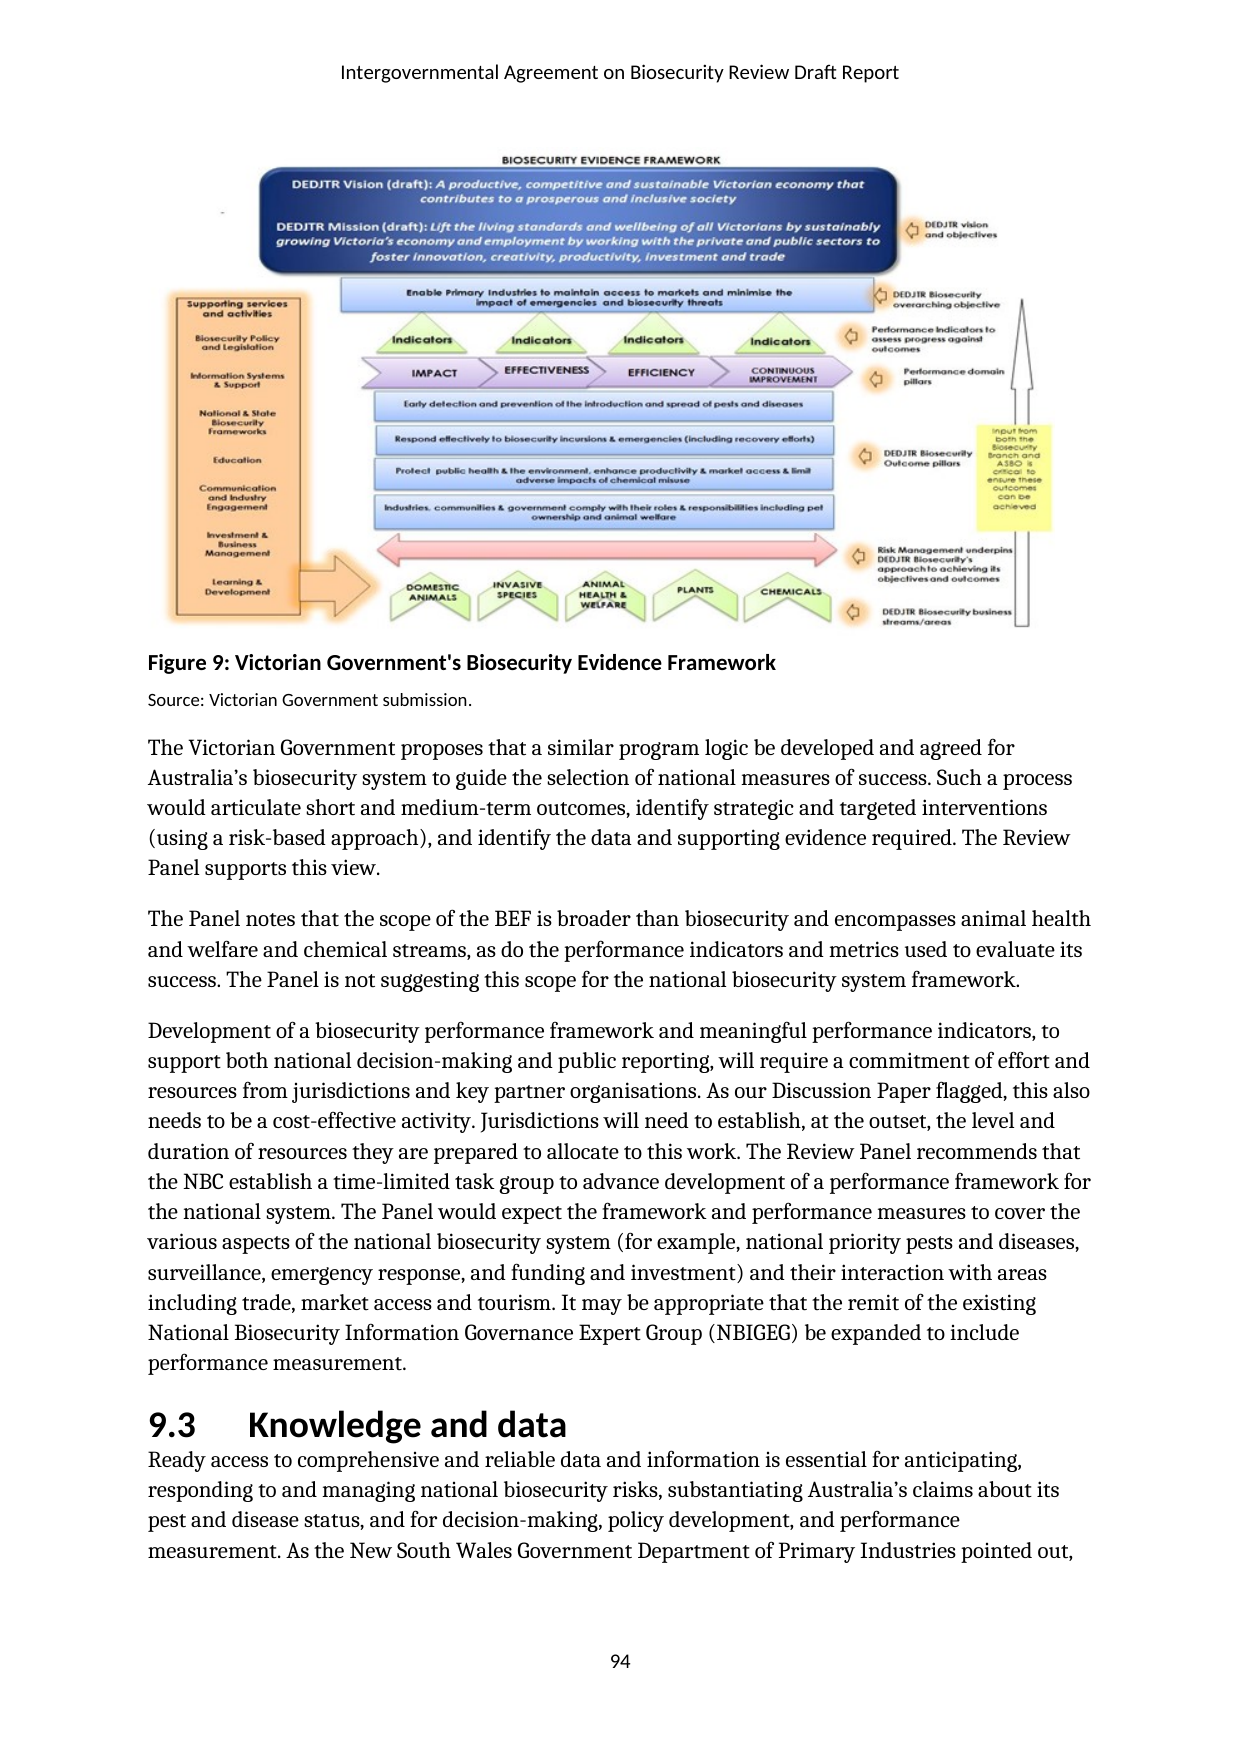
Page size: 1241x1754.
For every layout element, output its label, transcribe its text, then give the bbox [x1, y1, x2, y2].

text Figure 9: Victorian Government's Biosecurity Evidence Framework [148, 648, 1092, 676]
text Source: Victorian Government submission. [148, 688, 1092, 711]
text The Victorian Government proposes that a similar program logic be developed and agreed for Australia’s biosecurity system to guide the selection of national measures of success. Such a process would articulate short and medium-term outcomes, identify strategic and targeted interventions (using a risk-based approach), and identify the data and supporting evidence required. The Review Panel supports this view. [148, 734, 1092, 881]
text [148, 1447, 1092, 1564]
text The Panel notes that the scope of the BEF is broader than biosecurity and encompasses animal health and welfare and chemical streams, as do the performance indicators and metrics used to evaluate its success. The Panel is not suggesting this scope for the national biosecurity system framework. [148, 906, 1092, 993]
picture [147, 147, 1056, 636]
subtitle Knowledge and data [148, 1401, 1092, 1447]
text Development of a biosecurity performance framework and meaningful performance indicators, to support both national decision-making and public reporting, will require a commitment of effort and resources from jurisdictions and key partner organisations. As our Discussion Paper flagged, this also needs to be a cost-effective activity. Jurisdictions will need to establish, at the outset, the level and duration of resources they are prepared to allocate to this work. The Review Panel recommends that the NBC establish a time-limited task group to advance development of a performance framework for the national system. The Panel would expect the framework and performance measures to cover the various aspects of the national biosecurity system (for example, national priority pests and diseases, surveillance, emergency response, and funding and investment) and their interaction with areas including trade, market access and tourism. It may be appropriate that the remit of the existing National Biosecurity Information Governance Expert Group (NBIGEG) be expanded to include performance measurement. [148, 1018, 1092, 1376]
